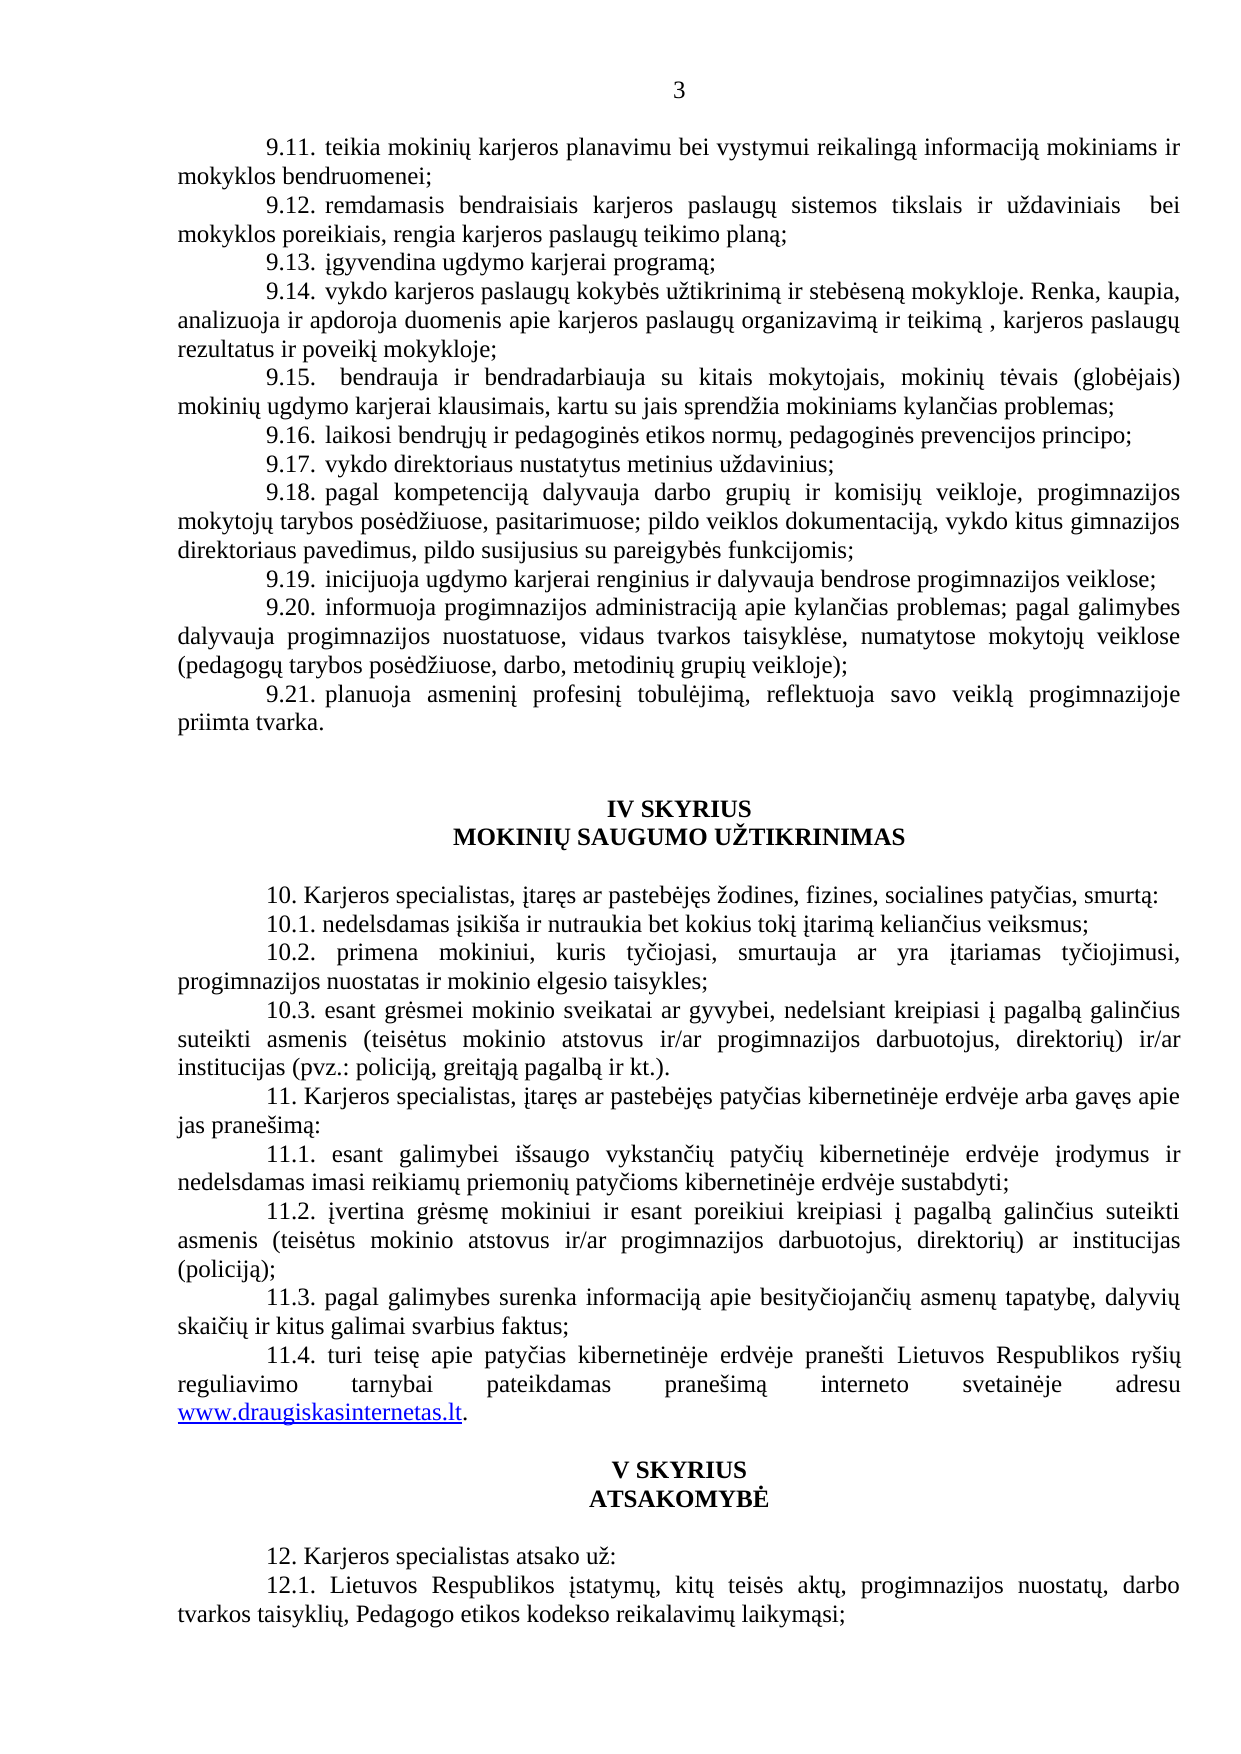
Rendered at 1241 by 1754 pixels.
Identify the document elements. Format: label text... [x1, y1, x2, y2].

list 11. Karjeros specialistas, įtaręs ar pastebėjęs patyčias kibernetinėje erdvėje arba gavęs apie jas pranešimą: [177, 1081, 1181, 1139]
list 10.2. primena mokiniui, kuris tyčiojasi, smurtauja ar yra įtariamas tyčiojimusi, progimnazijos nuostatas ir mokinio elgesio taisykles; [177, 937, 1181, 995]
text ATSAKOMYBĖ [177, 1484, 1181, 1512]
text IV SKYRIUS [177, 794, 1181, 822]
list įgyvendina ugdymo karjerai programą; [266, 247, 1181, 276]
list bendrauja ir bendradarbiauja su kitais mokytojais, mokinių tėvais (globėjais) mokinių ugdymo karjerai klausimais, kartu su jais sprendžia mokiniams kylančias problemas; [177, 362, 1181, 420]
list inicijuoja ugdymo karjerai renginius ir dalyvauja bendrose progimnazijos veiklose; [222, 564, 1181, 592]
text 12.1. Lietuvos Respublikos įstatymų, kitų teisės aktų, progimnazijos nuostatų, darbo tvarkos taisyklių, Pedagogo etikos kodekso reikalavimų laikymąsi; [177, 1570, 1181, 1627]
list informuoja progimnazijos administraciją apie kylančias problemas; pagal galimybes dalyvauja progimnazijos nuostatuose, vidaus tvarkos taisyklėse, numatytose mokytojų veiklose (pedagogų tarybos posėdžiuose, darbo, metodinių grupių veikloje); [177, 592, 1181, 679]
list vykdo direktoriaus nustatytus metinius uždavinius; [266, 449, 1181, 477]
text MOKINIŲ SAUGUMO UŽTIKRINIMAS [177, 822, 1181, 851]
text 12. Karjeros specialistas atsako už: [177, 1541, 1183, 1570]
text V SKYRIUS [177, 1455, 1181, 1484]
list 11.4. turi teisę apie patyčias kibernetinėje erdvėje pranešti Lietuvos Respublikos ryšių reguliavimo tarnybai pateikdamas pranešimą interneto svetainėje adresu www.draugiskasinternetas.lt. [177, 1340, 1181, 1426]
list 10.3. esant grėsmei mokinio sveikatai ar gyvybei, nedelsiant kreipiasi į pagalbą galinčius suteikti asmenis (teisėtus mokinio atstovus ir/ar progimnazijos darbuotojus, direktorių) ir/ar institucijas (pvz.: policiją, greitąją pagalbą ir kt.). [177, 995, 1181, 1081]
list pagal kompetenciją dalyvauja darbo grupių ir komisijų veikloje, progimnazijos mokytojų tarybos posėdžiuose, pasitarimuose; pildo veiklos dokumentaciją, vykdo kitus gimnazijos direktoriaus pavedimus, pildo susijusius su pareigybės funkcijomis; [177, 477, 1181, 564]
text 10. Karjeros specialistas, įtaręs ar pastebėjęs žodines, fizines, socialines patyčias, smurtą: [177, 880, 1181, 909]
list 11.1. esant galimybei išsaugo vykstančių patyčių kibernetinėje erdvėje įrodymus ir nedelsdamas imasi reikiamų priemonių patyčioms kibernetinėje erdvėje sustabdyti; [177, 1139, 1181, 1196]
list teikia mokinių karjeros planavimu bei vystymui reikalingą informaciją mokiniams ir mokyklos bendruomenei; [177, 132, 1181, 190]
list planuoja asmeninį profesinį tobulėjimą, reflektuoja savo veiklą progimnazijoje priimta tvarka. [177, 679, 1181, 736]
list vykdo karjeros paslaugų kokybės užtikrinimą ir stebėseną mokykloje. Renka, kaupia, analizuoja ir apdoroja duomenis apie karjeros paslaugų organizavimą ir teikimą , karjeros paslaugų rezultatus ir poveikį mokykloje; [177, 276, 1181, 362]
list laikosi bendrųjų ir pedagoginės etikos normų, pedagoginės prevencijos principo; [266, 420, 1181, 449]
list 11.3. pagal galimybes surenka informaciją apie besityčiojančių asmenų tapatybę, dalyvių skaičių ir kitus galimai svarbius faktus; [177, 1282, 1181, 1340]
list remdamasis bendraisiais karjeros paslaugų sistemos tikslais ir uždaviniais bei mokyklos poreikiais, rengia karjeros paslaugų teikimo planą; [177, 190, 1181, 247]
text 10.1. nedelsdamas įsikiša ir nutraukia bet kokius tokį įtarimą keliančius veiksmus; [177, 909, 1181, 937]
list 11.2. įvertina grėsmę mokiniui ir esant poreikiui kreipiasi į pagalbą galinčius suteikti asmenis (teisėtus mokinio atstovus ir/ar progimnazijos darbuotojus, direktorių) ar institucijas (policiją); [177, 1196, 1181, 1282]
